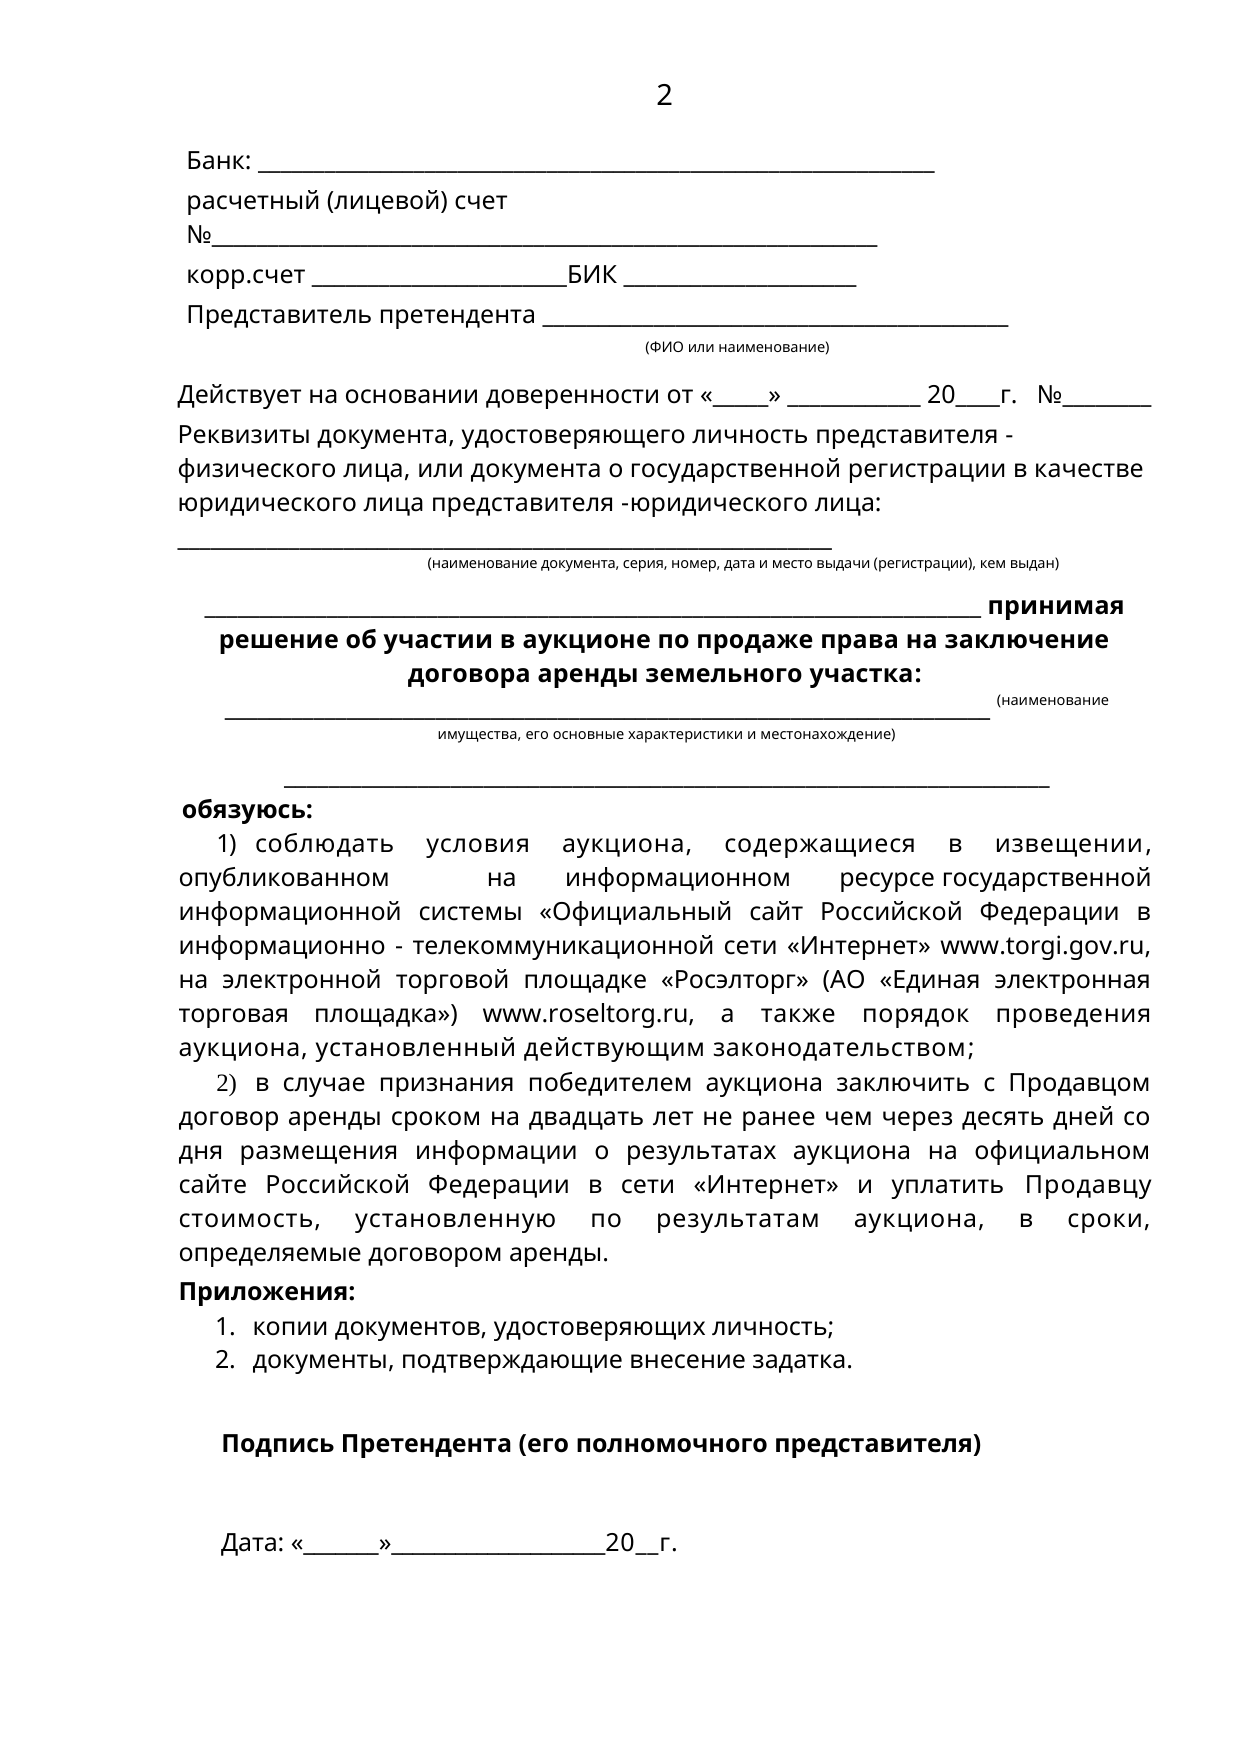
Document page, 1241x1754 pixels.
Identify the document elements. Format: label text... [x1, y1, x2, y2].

list копии документов, удостоверяющих личность; [215, 1308, 1152, 1342]
text Дата: « » 20__г. [221, 1525, 1152, 1559]
text обязуюсь: [182, 792, 1152, 826]
text Представитель претендента __________________________________________ [186, 297, 1152, 331]
text Действует на основании доверенности от «_____» ____________ 20____г. №________ [177, 377, 1152, 411]
text расчетный (лицевой) счет №____________________________________________________________ [186, 182, 1152, 251]
text (наименование документа, серия, номер, дата и место выдачи (регистрации), кем выдан) ______________________________________________________________________ принимая решение об участии в аукционе по продаже права на заключение договора аренды земельного участка: [177, 553, 1152, 689]
text (ФИО или наименование) [487, 337, 1152, 371]
text Приложения: [178, 1274, 1152, 1308]
text _____________________________________________________________________ (наименование имущества, его основные характеристики и местонахождение) _____________________________________________________________________ [182, 689, 1152, 792]
text 1) соблюдать условия аукциона, содержащиеся в извещении, опубликованном на информационном ресурсе государственной информационной системы «Официальный сайт Российской Федерации в информационно - телекоммуникационной сети «Интернет» www.torgi.gov.ru, на электронной торговой площадке «Росэлторг» (АО «Единая электронная торговая площадка») www.roseltorg.ru, а также порядок проведения аукциона, установленный действующим законодательством; [178, 826, 1152, 1064]
text Банк: _____________________________________________________________ [186, 142, 1152, 176]
list документы, подтверждающие внесение задатка. [215, 1342, 1152, 1376]
text Подпись Претендента (его полномочного представителя) [221, 1425, 1152, 1459]
text Реквизиты документа, удостоверяющего личность представителя - физического лица, или документа о государственной регистрации в качестве юридического лица представителя -юридического лица: ___________________________________________________________ [177, 417, 1152, 553]
list в случае признания победителем аукциона заключить с Продавцом договор аренды сроком на двадцать лет не ранее чем через десять дней со дня размещения информации о результатах аукциона на официальном сайте Российской Федерации в сети «Интернет» и уплатить Продавцу стоимость, установленную по результатам аукциона, в сроки, определяемые договором аренды. [178, 1064, 1152, 1268]
text корр.счет _______________________БИК _____________________ [186, 257, 1152, 291]
